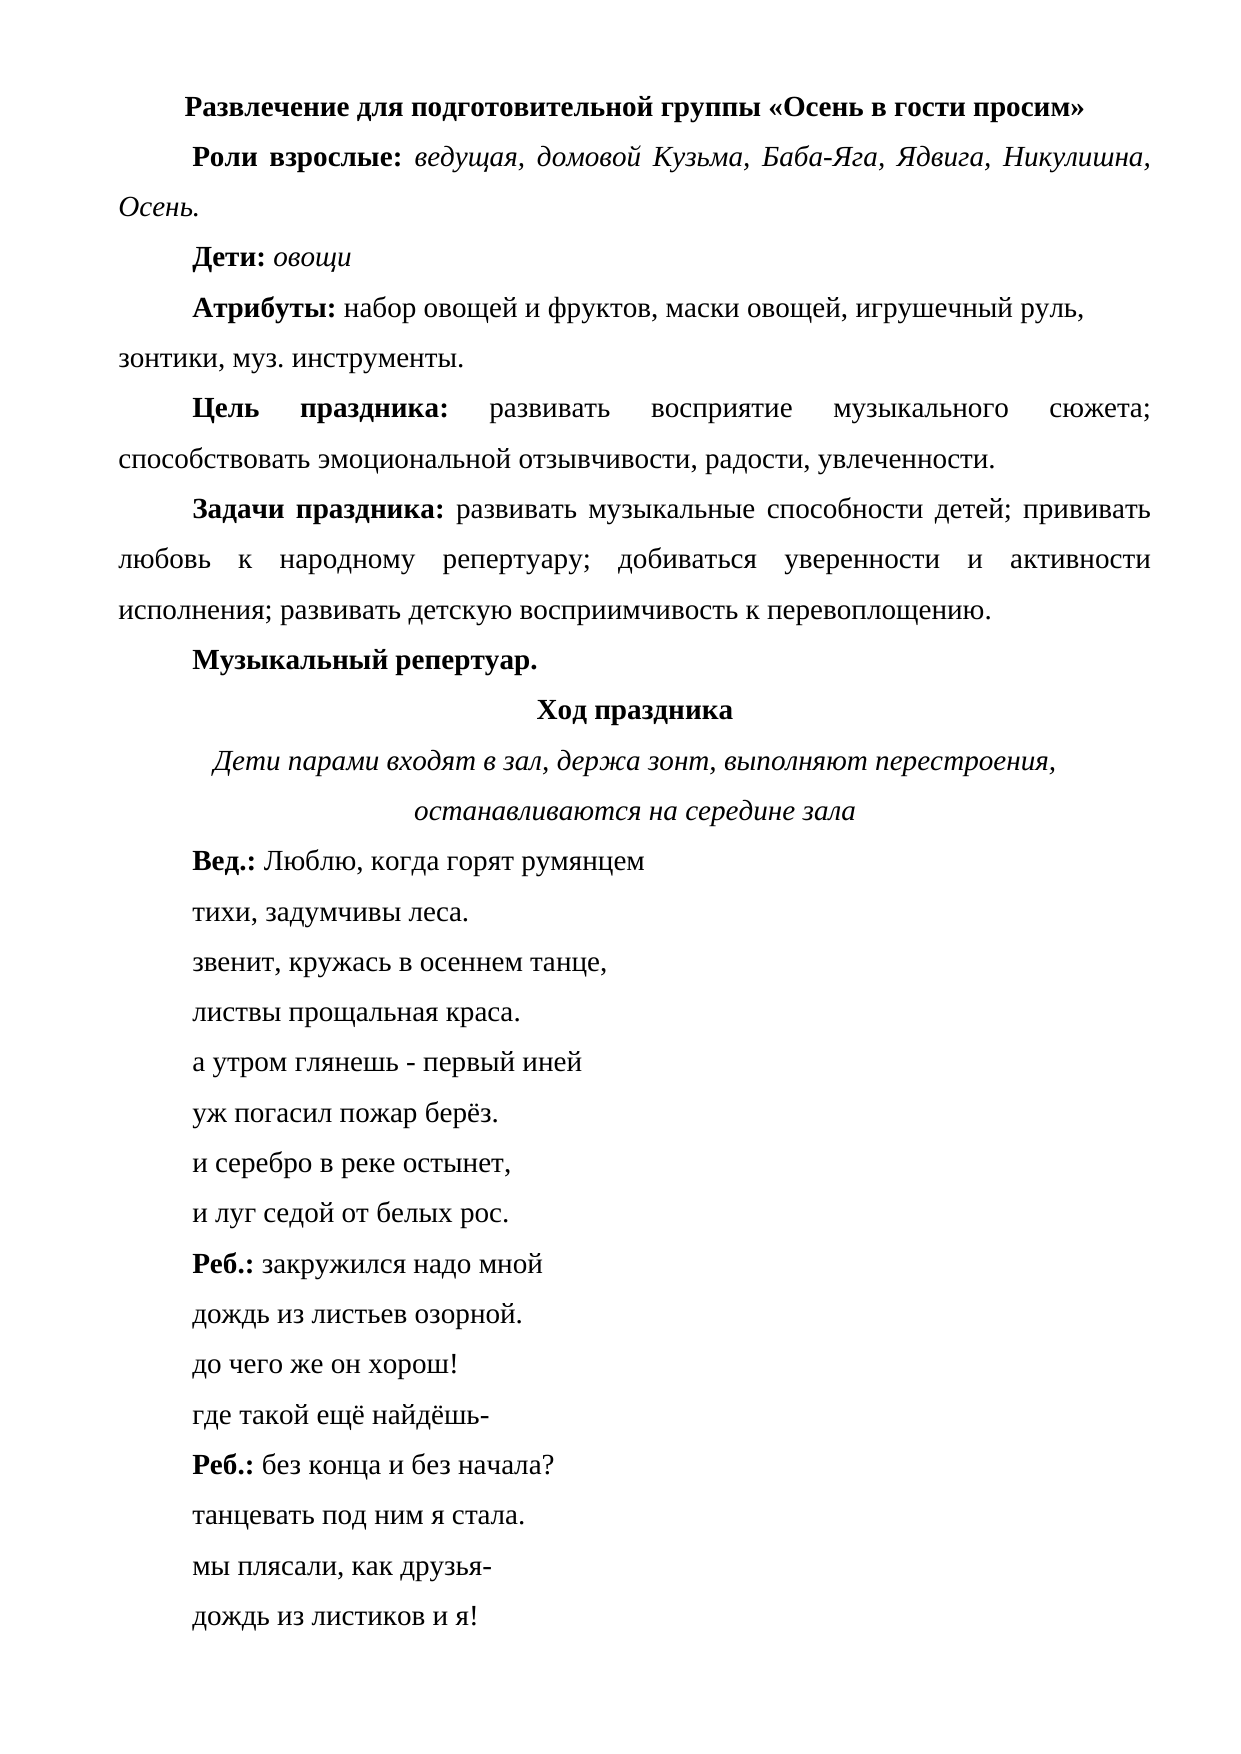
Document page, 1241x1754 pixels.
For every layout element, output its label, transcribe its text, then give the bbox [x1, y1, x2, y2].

text Задачи праздника: развивать музыкальные способности детей; прививать любовь к народному репертуару; добиваться уверенности и активности исполнения; развивать детскую восприимчивость к перевоплощению. [118, 491, 1152, 625]
text Дети парами входят в зал, держа зонт, выполняют перестроения, останавливаются на середине зала [118, 743, 1152, 827]
text тихи, задумчивы леса. [118, 894, 1152, 927]
text Атрибуты: набор овощей и фруктов, маски овощей, игрушечный руль, зонтики, муз. инструменты. [118, 290, 1152, 374]
text уж погасил пожар берёз. [118, 1095, 1152, 1128]
text Вед.: Люблю, когда горят румянцем [118, 843, 1152, 877]
text Роли взрослые: ведущая, домовой Кузьма, Баба-Яга, Ядвига, Никулишна, Осень. [118, 139, 1152, 223]
text и луг седой от белых рос. [118, 1196, 1152, 1229]
text и серебро в реке остынет, [118, 1145, 1152, 1179]
text дождь из листиков и я! [118, 1598, 1152, 1632]
text звенит, кружась в осеннем танце, [118, 944, 1152, 977]
text Музыкальный репертуар. [118, 642, 1152, 676]
text Дети: овощи [118, 239, 1152, 273]
text танцевать под ним я стала. [118, 1497, 1152, 1531]
text листвы прощальная краса. [118, 994, 1152, 1028]
text Реб.: без конца и без начала? [118, 1447, 1152, 1481]
text Реб.: закружился надо мной [118, 1246, 1152, 1279]
text мы плясали, как друзья- [118, 1548, 1152, 1581]
text дождь из листьев озорной. [118, 1296, 1152, 1330]
text Развлечение для подготовительной группы «Осень в гости просим» [118, 89, 1152, 122]
text а утром глянешь - первый иней [118, 1044, 1152, 1078]
text Ход праздника [118, 692, 1152, 726]
text до чего же он хорош! [118, 1346, 1152, 1380]
text Цель праздника: развивать восприятие музыкального сюжета; способствовать эмоциональной отзывчивости, радости, увлеченности. [118, 391, 1152, 474]
text где такой ещё найдёшь- [118, 1397, 1152, 1430]
